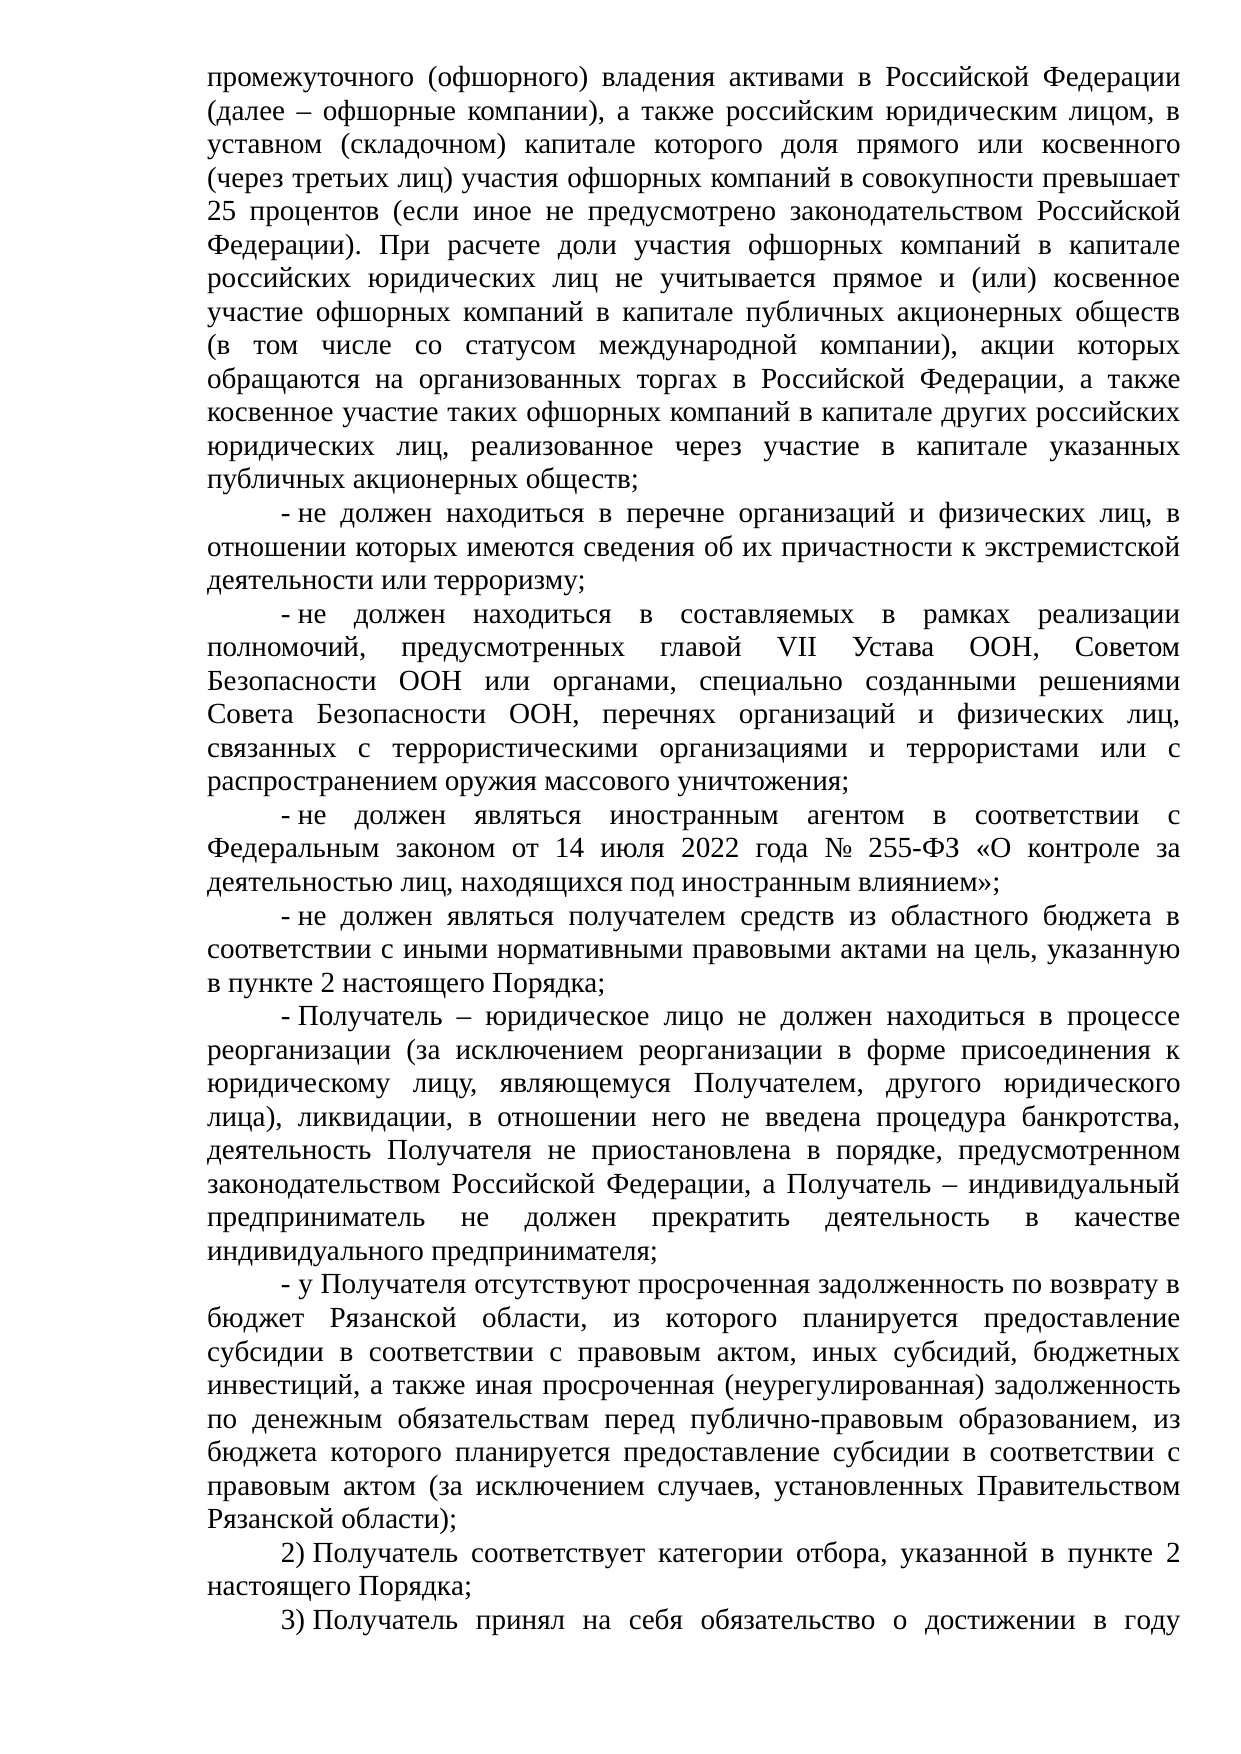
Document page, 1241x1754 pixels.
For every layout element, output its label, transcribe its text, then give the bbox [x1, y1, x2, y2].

text - не должен находиться в составляемых в рамках реализации полномочий, предусмотренных главой VII Устава ООН, Советом Безопасности ООН или органами, специально созданными решениями Совета Безопасности ООН, перечнях организаций и физических лиц, связанных с террористическими организациями и террористами или с распространением оружия массового уничтожения; [207, 596, 1181, 797]
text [207, 59, 1181, 495]
text - не должен являться получателем средств из областного бюджета в соответствии с иными нормативными правовыми актами на цель, указанную в пункте 2 настоящего Порядка; [207, 898, 1181, 998]
text 2) Получатель соответствует категории отбора, указанной в пункте 2 настоящего Порядка; [207, 1535, 1181, 1602]
text - Получатель – юридическое лицо не должен находиться в процессе реорганизации (за исключением реорганизации в форме присоединения к юридическому лицу, являющемуся Получателем, другого юридического лица), ликвидации, в отношении него не введена процедура банкротства, деятельность Получателя не приостановлена в порядке, предусмотренном законодательством Российской Федерации, а Получатель – индивидуальный предприниматель не должен прекратить деятельность в качестве индивидуального предпринимателя; [207, 998, 1181, 1267]
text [207, 1602, 1181, 1636]
text - у Получателя отсутствуют просроченная задолженность по возврату в бюджет Рязанской области, из которого планируется предоставление субсидии в соответствии с правовым актом, иных субсидий, бюджетных инвестиций, а также иная просроченная (неурегулированная) задолженность по денежным обязательствам перед публично-правовым образованием, из бюджета которого планируется предоставление субсидии в соответствии с правовым актом (за исключением случаев, установленных Правительством Рязанской области); [207, 1267, 1181, 1535]
text - не должен находиться в перечне организаций и физических лиц, в отношении которых имеются сведения об их причастности к экстремистской деятельности или терроризму; [207, 495, 1181, 596]
text - не должен являться иностранным агентом в соответствии с Федеральным законом от 14 июля 2022 года № 255-ФЗ «О контроле за деятельностью лиц, находящихся под иностранным влиянием»; [207, 797, 1181, 898]
